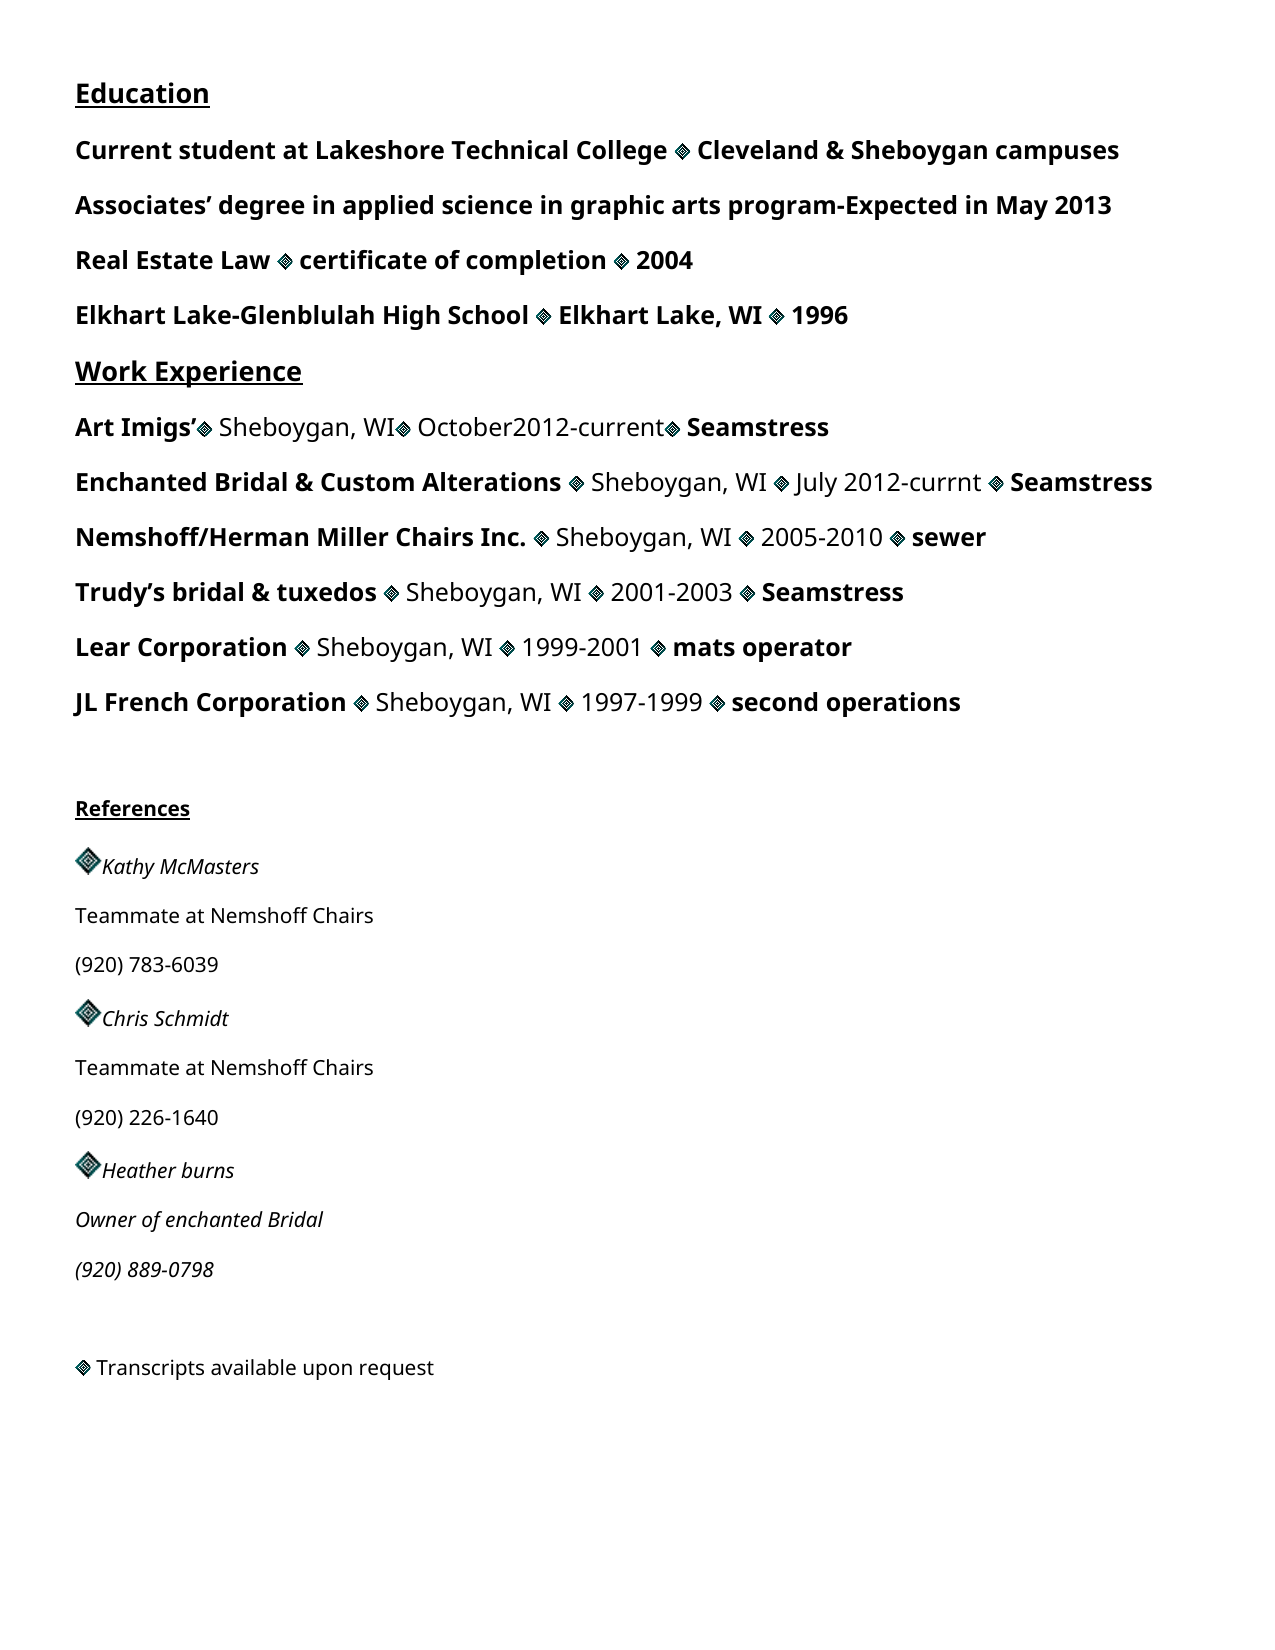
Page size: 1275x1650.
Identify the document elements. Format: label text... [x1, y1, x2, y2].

picture [196, 421, 213, 437]
text Current student at Lakeshore Technical College Cleveland & Sheboygan campuses [75, 133, 1200, 167]
picture [395, 421, 411, 437]
text Owner of enchanted Bridal [75, 1205, 1200, 1234]
picture [75, 1360, 91, 1376]
picture [383, 585, 399, 602]
text Teammate at Nemshoff Chairs [75, 901, 1200, 930]
text Transcripts available upon request [75, 1353, 1200, 1382]
picture [536, 308, 552, 325]
text Associates’ degree in applied science in graphic arts program-Expected in May 2013 [75, 188, 1200, 222]
picture [75, 847, 102, 875]
text Kathy McMasters [75, 848, 1200, 880]
text Nemshoff/Herman Miller Chairs Inc. Sheboygan, WI 2005-2010 sewer [75, 520, 1200, 554]
picture [294, 640, 310, 657]
picture [499, 640, 515, 657]
picture [664, 421, 681, 437]
text Art Imigs’ Sheboygan, WI October2012-current Seamstress [75, 410, 1200, 444]
picture [709, 695, 725, 712]
text (920) 226-1640 [75, 1103, 1200, 1131]
text Education [75, 75, 1200, 112]
picture [739, 585, 755, 602]
picture [75, 999, 102, 1027]
picture [533, 531, 550, 547]
text (920) 783-6039 [75, 951, 1200, 979]
text Enchanted Bridal & Custom Alterations Sheboygan, WI July 2012-currnt Seamstress [75, 465, 1200, 499]
text Chris Schmidt [75, 1000, 1200, 1032]
text References [75, 794, 1200, 823]
picture [650, 640, 666, 657]
picture [558, 695, 574, 712]
picture [613, 253, 630, 270]
text Work Experience [75, 352, 1200, 389]
text Real Estate Law certificate of completion 2004 [75, 242, 1200, 277]
text Lear Corporation Sheboygan, WI 1999-2001 mats operator [75, 629, 1200, 664]
picture [988, 476, 1004, 492]
text JL French Corporation Sheboygan, WI 1997-1999 second operations [75, 684, 1200, 718]
text Trudy’s bridal & tuxedos Sheboygan, WI 2001-2003 Seamstress [75, 575, 1200, 609]
picture [353, 695, 369, 712]
picture [75, 1151, 102, 1179]
picture [768, 308, 785, 325]
picture [889, 531, 906, 547]
text Heather burns [75, 1152, 1200, 1184]
text Teammate at Nemshoff Chairs [75, 1053, 1200, 1082]
picture [674, 143, 691, 160]
picture [738, 531, 754, 547]
picture [277, 253, 293, 270]
picture [568, 476, 585, 492]
picture [773, 476, 790, 492]
text (920) 889-0798 [75, 1255, 1200, 1283]
picture [588, 585, 604, 602]
text Elkhart Lake-Glenblulah High School Elkhart Lake, WI 1996 [75, 297, 1200, 331]
